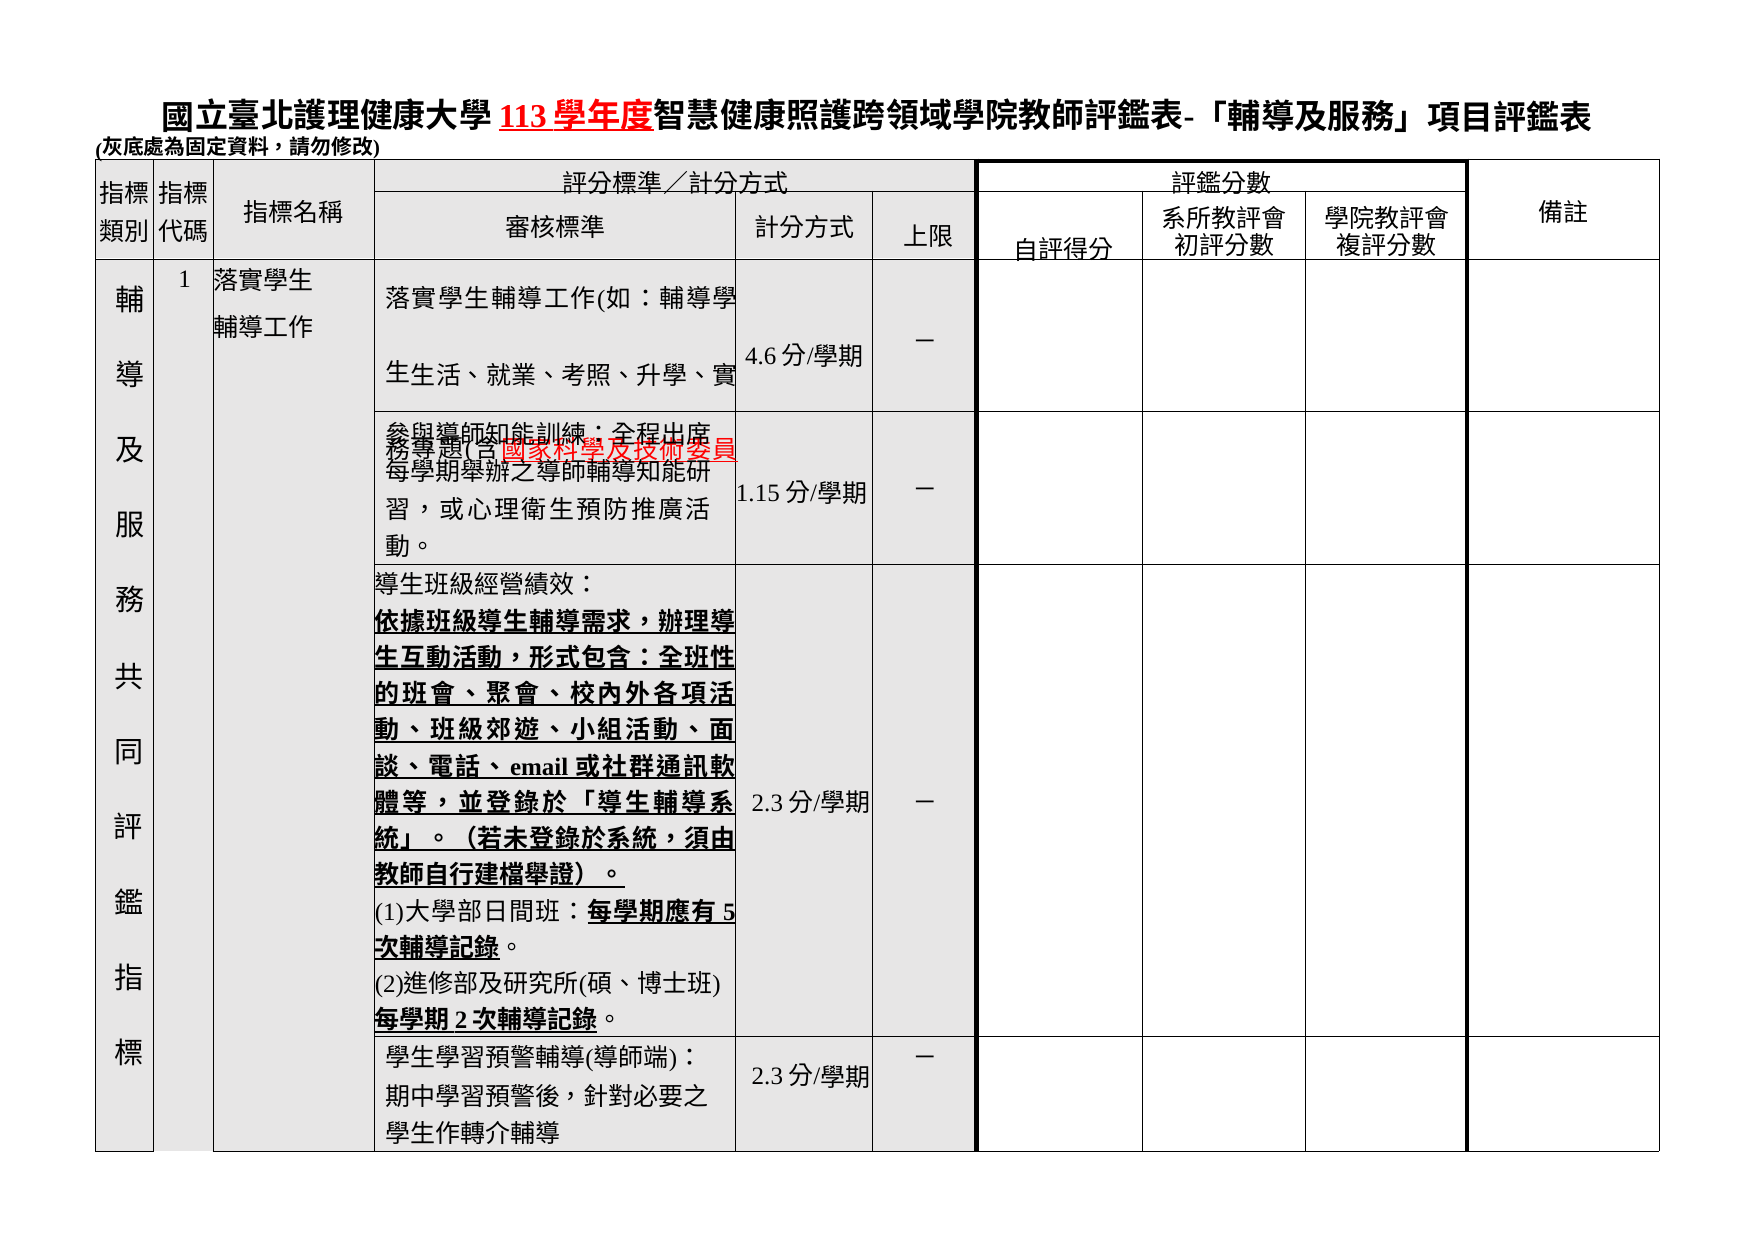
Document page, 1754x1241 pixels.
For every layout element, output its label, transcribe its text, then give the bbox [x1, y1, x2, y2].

table_cell 學生學習預警輔導(導師端)： 期中學習預警後，針對必要之學生作轉介輔導 [375, 1037, 735, 1151]
table_cell 指標類別 [96, 160, 153, 258]
table_cell [1143, 1037, 1305, 1151]
table_cell 評分標準／計分方式 [375, 160, 974, 191]
table_cell [1469, 260, 1659, 411]
table_cell 參與導師知能訓練：全程出席每學期舉辦之導師輔導知能研習，或心理衛生預防推廣活動。 [375, 412, 735, 564]
table_cell 2.3分/學期 [736, 565, 872, 1036]
table_cell [1469, 412, 1659, 564]
table_cell [1306, 1037, 1465, 1151]
table_cell 計分方式 [736, 192, 872, 258]
table_cell [1306, 412, 1465, 564]
table_cell 系所教評會 初評分數 [1143, 192, 1305, 258]
table_cell 導生班級經營績效： 依據班級導生輔導需求，辦理導生互動活動，形式包含：全班性的班會、聚會、校內外各項活動、班級郊遊、小組活動、面談、電話、email或社群通訊軟體等，並登錄於「導生輔導系統」。（若未登錄於系統，須由教師自行建檔舉證）。 (1)大學部日間班：每學期應有5次輔導記錄。 (2)進修部及研究所(碩、博士班)每學期2次輔導記錄。 [375, 851, 735, 1036]
table_cell 1 [154, 260, 213, 1151]
table_cell 導生班級經營績效： 依據班級導生輔導需求，辦理導生互動活動，形式包含：全班性的班會、聚會、校內外各項活動、班級郊遊、小組活動、面談、電話、email或社群通訊軟體等，並登錄於「導生輔導系統」。（若未登錄於系統，須由教師自行建檔舉證）。 (1)大學部日間班：每學期應有5次輔導記錄。 (2)進修部及研究所(碩、博士班)每學期2次輔導記錄。 [375, 565, 735, 632]
table_cell [979, 412, 1142, 564]
table_cell 審核標準 [375, 192, 735, 258]
table_header 國立臺北護理健康大學113學年度智慧健康照護跨領域學院教師評鑑表-「輔導及服務」項目評鑑表 (灰底處為固定資料，請勿修改) [95, 76, 1659, 158]
table_cell 落實學生輔導工作(如：輔導學生生活、就業、考照、升學、實務專題(含國家科學及技術委員會案)等)：每學期至少有2人次晤談 (需提具證明)。 [375, 260, 735, 411]
table_cell [1306, 565, 1465, 1036]
table_cell 自評得分 [979, 192, 1142, 258]
table_cell [1469, 1037, 1659, 1151]
table_cell 學院教評會 複評分數 [1306, 192, 1465, 258]
table_cell [1143, 565, 1305, 1036]
table_cell 上限分數 [873, 192, 974, 258]
table_cell 指標代碼 [154, 160, 213, 258]
table_cell 評鑑分數 [979, 163, 1465, 191]
table_cell 備註 [1469, 160, 1659, 258]
table_cell 4.6分/學期 [736, 260, 872, 411]
table_cell [1143, 412, 1305, 564]
table_cell 指標名稱 [214, 160, 374, 258]
table_cell 2.3分/學期 [736, 1037, 872, 1151]
table_cell 落實學生 輔導工作 [214, 260, 374, 1151]
table_cell [1143, 260, 1305, 411]
table_cell 輔導及服務 共 同 評 鑑 指 標 [96, 260, 153, 1151]
table_cell ─ [873, 1037, 974, 1151]
table_cell [979, 260, 1142, 411]
table_cell [1469, 565, 1659, 1036]
table_cell [979, 1037, 1142, 1151]
table_cell 1.15分/學期 [736, 412, 872, 564]
table_cell [1306, 260, 1465, 411]
table_cell [979, 565, 1142, 1036]
table_cell ─ [873, 412, 974, 564]
table_cell ─ [873, 565, 974, 1036]
table_cell ─ [873, 260, 974, 411]
